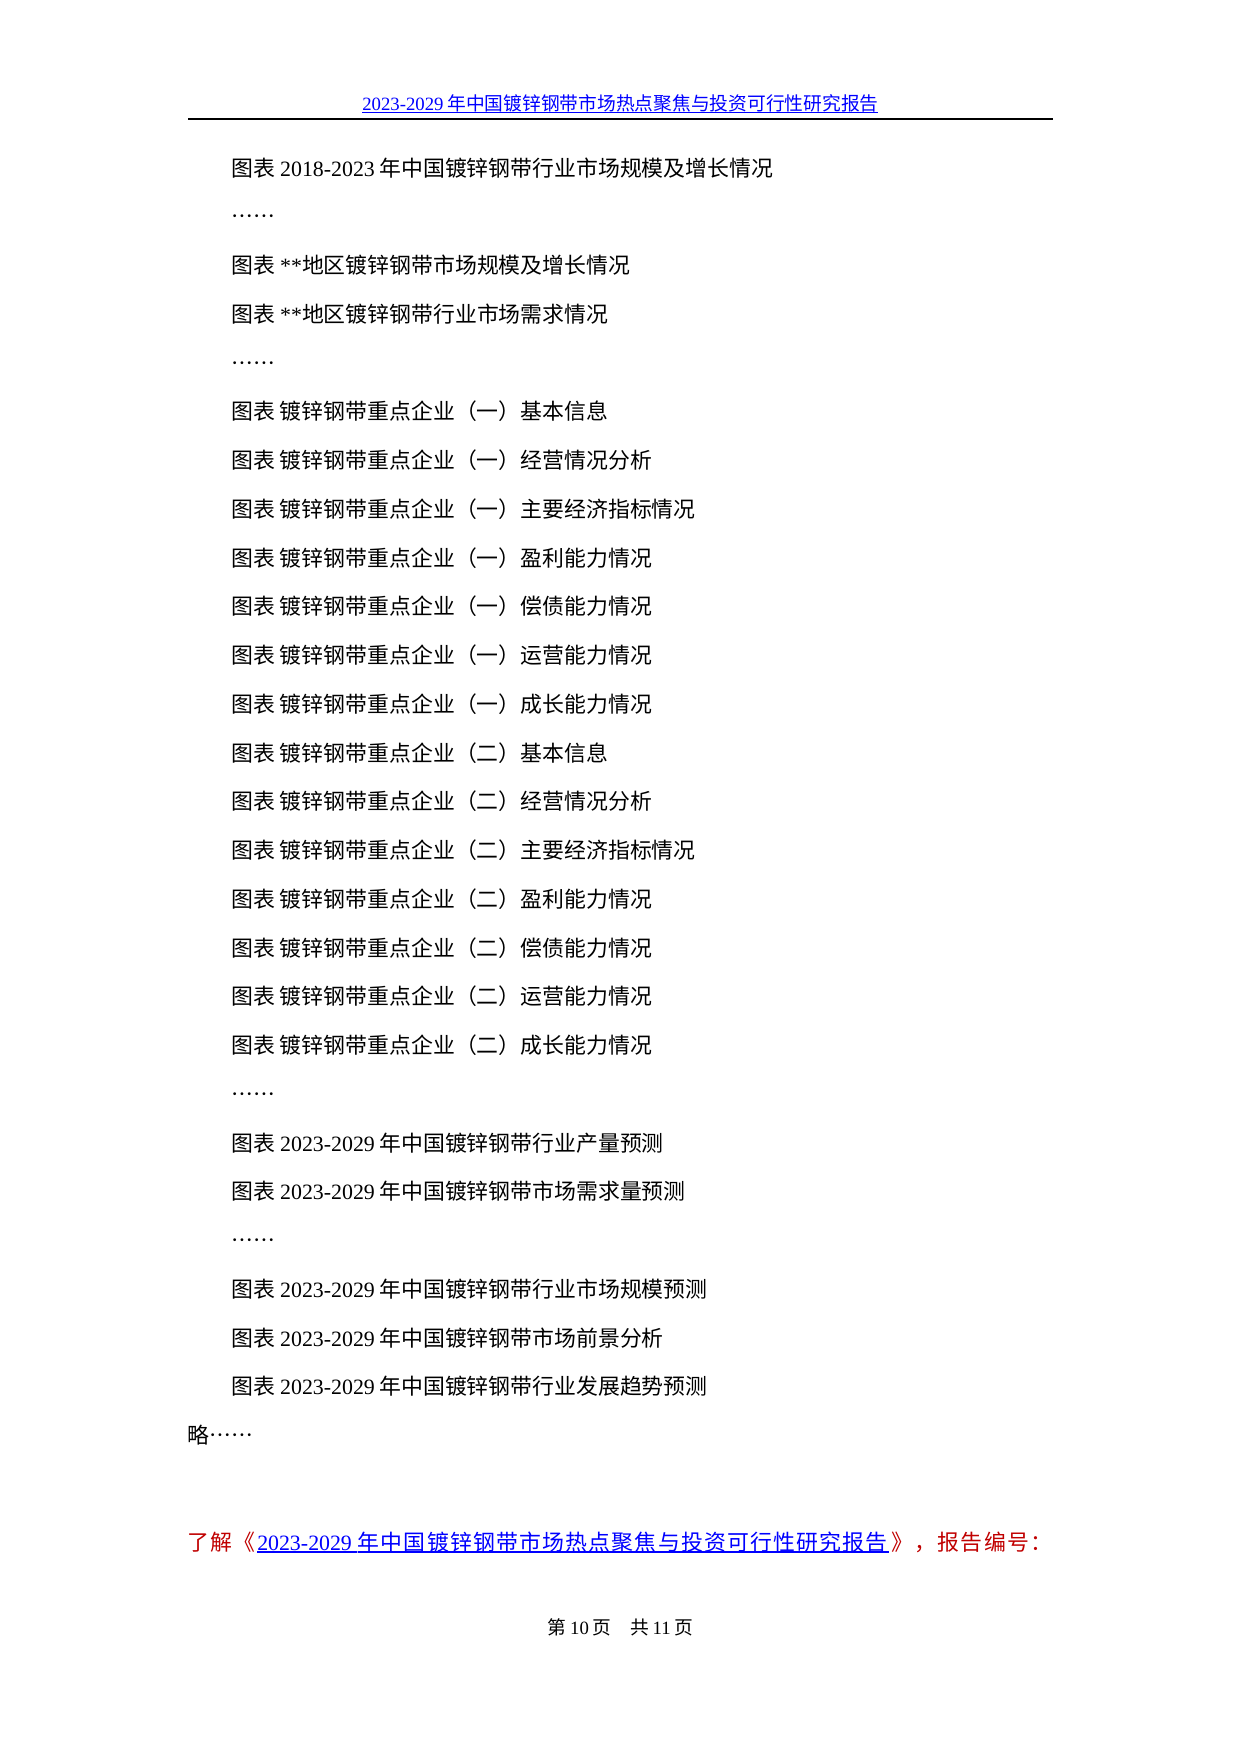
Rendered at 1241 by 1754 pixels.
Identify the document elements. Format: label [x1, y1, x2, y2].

text [187, 1524, 1053, 1557]
text [187, 150, 1053, 1450]
